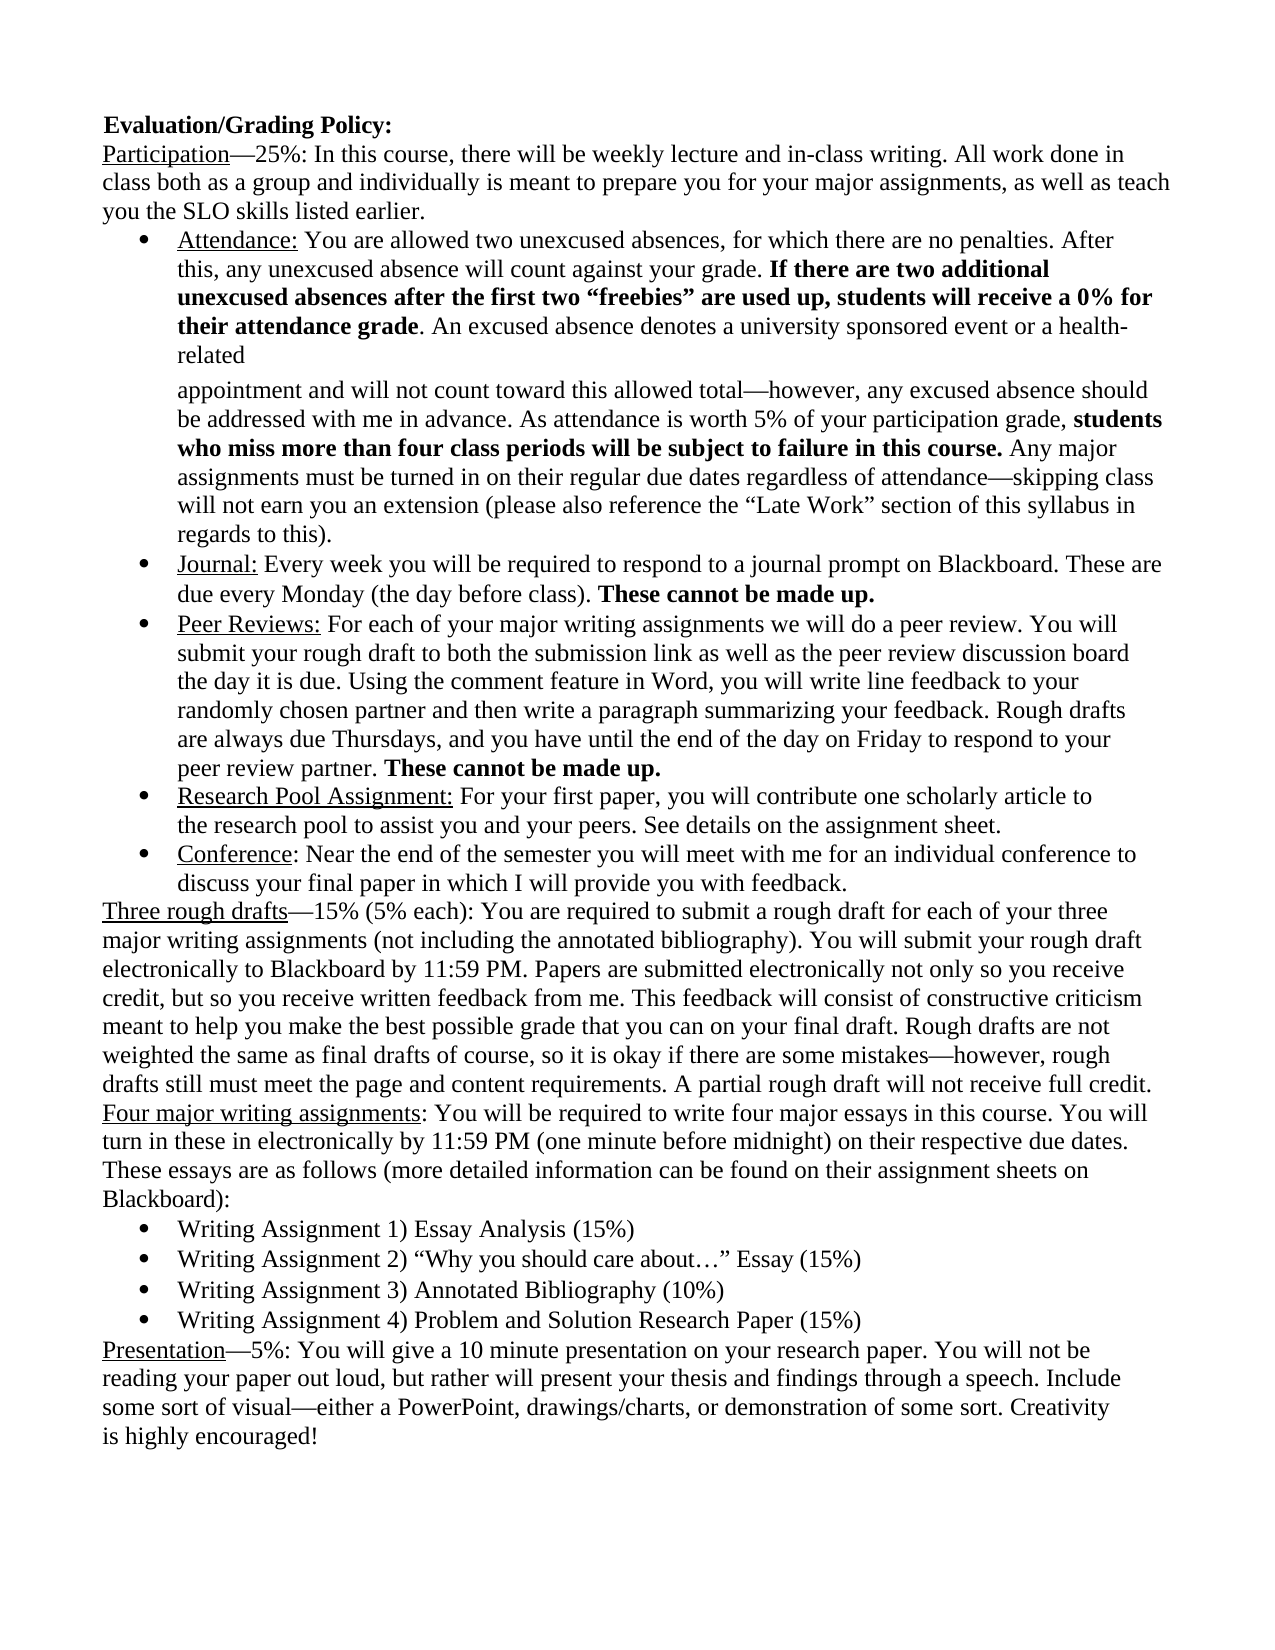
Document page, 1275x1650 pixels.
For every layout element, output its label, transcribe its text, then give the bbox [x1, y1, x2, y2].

list Conference: Near the end of the semester you will meet with me for an individual conference to discuss your final paper in which I will provide you with feedback. [139, 839, 1137, 896]
list Writing Assignment 3) Annotated Bibliography (10%) [139, 1274, 1183, 1304]
list Writing Assignment 2) “Why you should care about…” Essay (15%) [139, 1243, 1183, 1274]
text These essays are as follows (more detailed information can be found on their assignment sheets on Blackboard): [102, 1155, 1183, 1213]
list Writing Assignment 1) Essay Analysis (15%) [139, 1213, 1183, 1243]
text Four major writing assignments: You will be required to write four major essays in this course. You will turn in these in electronically by 11:59 PM (one minute before midnight) on their respective due dates. [102, 1098, 1162, 1155]
list Journal: Every week you will be required to respond to a journal prompt on Blackboard. These are due every Monday (the day before class). These cannot be made up. [139, 548, 1183, 609]
list Attendance: You are allowed two unexcused absences, for which there are no penalties. After this, any unexcused absence will count against your grade. If there are two additional unexcused absences after the first two “freebies” are used up, students will receive a 0% for their attendance grade. An excused absence denotes a university sponsored event or a health-related [139, 225, 1162, 369]
list Research Pool Assignment: For your first paper, you will contribute one scholarly article to the research pool to assist you and your peers. See details on the assignment sheet. [139, 781, 1129, 839]
text appointment and will not count toward this allowed total—however, any excused absence should be addressed with me in advance. As attendance is worth 5% of your participation grade, students who miss more than four class periods will be subject to failure in this course. Any major assignments must be turned in on their regular due dates regardless of attendance—skipping class will not earn you an extension (please also reference the “Late Work” section of this syllabus in regards to this). [177, 375, 1171, 548]
list Writing Assignment 4) Problem and Solution Research Paper (15%) [139, 1304, 1183, 1335]
text Presentation—5%: You will give a 10 minute presentation on your research paper. You will not be reading your paper out loud, but rather will present your thesis and findings through a speech. Include some sort of visual—either a PowerPoint, drawings/charts, or demonstration of some sort. Creativity is highly encouraged! [102, 1335, 1132, 1450]
subtitle Evaluation/Grading Policy: [79, 81, 1183, 139]
text Participation—25%: In this course, there will be weekly lecture and in-class writing. All work done in class both as a group and individually is meant to prepare you for your major assignments, as well as teach you the SLO skills listed earlier. [102, 139, 1171, 225]
list Peer Reviews: For each of your major writing assignments we will do a peer review. You will submit your rough draft to both the submission link as well as the peer review discussion board the day it is due. Using the comment feature in Word, you will write line feedback to your randomly chosen partner and then write a paragraph summarizing your feedback. Rough drafts are always due Thursdays, and you have until the end of the day on Friday to respond to your peer review partner. These cannot be made up. [139, 609, 1145, 781]
text Three rough drafts—15% (5% each): You are required to submit a rough draft for each of your three major writing assignments (not including the annotated bibliography). You will submit your rough draft electronically to Blackboard by 11:59 PM. Papers are submitted electronically not only so you receive credit, but so you receive written feedback from me. This feedback will consist of constructive criticism meant to help you make the best possible grade that you can on your final draft. Rough drafts are not weighted the same as final drafts of course, so it is okay if there are some mistakes—however, rough drafts still must meet the page and content requirements. A partial rough draft will not receive full credit. [102, 896, 1162, 1098]
